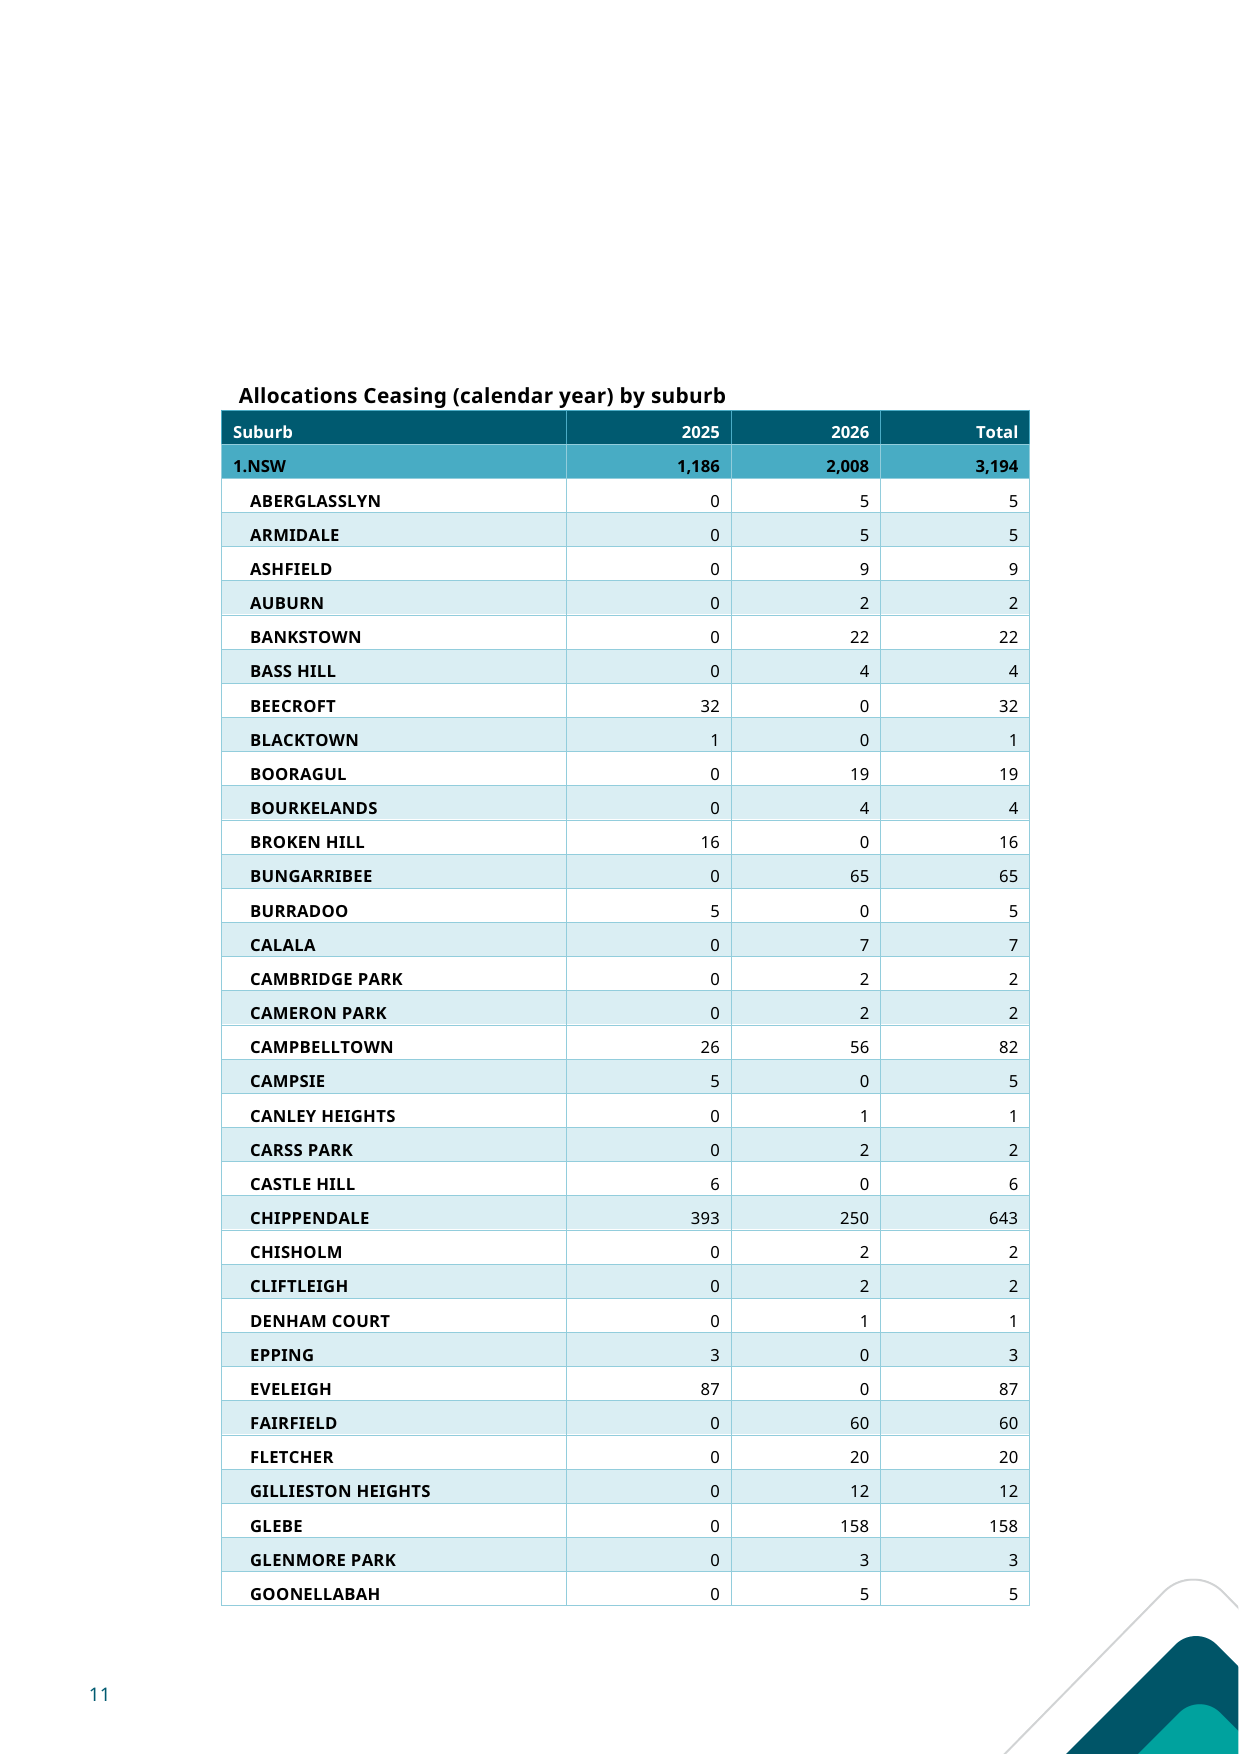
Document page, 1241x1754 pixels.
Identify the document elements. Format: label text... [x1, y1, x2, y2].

table_cell 1.NSW [222, 445, 566, 478]
table_cell 60 [732, 1401, 880, 1434]
table_cell 5 [881, 1572, 1029, 1605]
table_cell 158 [881, 1504, 1029, 1537]
table_cell CANLEY HEIGHTS [222, 1094, 566, 1127]
table_cell 2 [732, 1231, 880, 1264]
table_cell 6 [881, 1162, 1029, 1195]
table_cell 19 [881, 752, 1029, 785]
table_cell 4 [881, 786, 1029, 819]
table_cell 1 [881, 1094, 1029, 1127]
table_cell 7 [881, 923, 1029, 956]
table_cell ARMIDALE [222, 513, 566, 546]
table_cell AUBURN [222, 581, 566, 614]
table_cell 3 [881, 1538, 1029, 1571]
table_cell 5 [732, 513, 880, 546]
table_cell ABERGLASSLYN [222, 479, 566, 512]
table_cell 0 [567, 1265, 731, 1298]
table_cell 0 [567, 581, 731, 614]
table_cell 0 [567, 1436, 731, 1469]
table_cell BOORAGUL [222, 752, 566, 785]
table_cell 0 [567, 1401, 731, 1434]
table_cell 22 [881, 616, 1029, 649]
table_cell 65 [732, 855, 880, 888]
table_cell 16 [567, 821, 731, 854]
table_cell 1 [567, 718, 731, 751]
table_cell 2 [732, 957, 880, 990]
table_cell 0 [567, 513, 731, 546]
table_cell 26 [567, 1026, 731, 1059]
table_cell CHISHOLM [222, 1231, 566, 1264]
table_cell 0 [567, 479, 731, 512]
table_cell 5 [567, 889, 731, 922]
table_cell 643 [881, 1196, 1029, 1229]
table_cell 60 [881, 1401, 1029, 1434]
table_cell 32 [567, 684, 731, 717]
table_cell 0 [567, 616, 731, 649]
table_header 2025 [567, 411, 731, 444]
table_cell 20 [732, 1436, 880, 1469]
table_cell 0 [567, 650, 731, 683]
table_cell 5 [881, 479, 1029, 512]
table_cell 2 [881, 1265, 1029, 1298]
table_cell BEECROFT [222, 684, 566, 717]
table_cell 0 [732, 718, 880, 751]
table_cell ASHFIELD [222, 547, 566, 580]
table_cell 0 [567, 1470, 731, 1503]
table_cell 56 [732, 1026, 880, 1059]
table_cell 2 [732, 581, 880, 614]
table_cell BOURKELANDS [222, 786, 566, 819]
table_cell 32 [881, 684, 1029, 717]
table_cell 0 [732, 1060, 880, 1093]
table_cell CLIFTLEIGH [222, 1265, 566, 1298]
table_cell 0 [567, 1128, 731, 1161]
table_cell 3 [567, 1333, 731, 1366]
table_cell 0 [732, 1162, 880, 1195]
table_cell 4 [732, 786, 880, 819]
table_cell 2 [881, 991, 1029, 1024]
table_cell BURRADOO [222, 889, 566, 922]
table_cell 5 [732, 479, 880, 512]
table_cell 20 [881, 1436, 1029, 1469]
table_cell 0 [567, 1572, 731, 1605]
table_header Total [881, 411, 1029, 444]
picture [1140, 1705, 1239, 1754]
table_cell 0 [567, 991, 731, 1024]
table_cell 250 [732, 1196, 880, 1229]
table_cell 2 [881, 581, 1029, 614]
table_cell CHIPPENDALE [222, 1196, 566, 1229]
table_cell 2 [881, 1231, 1029, 1264]
table_cell 9 [732, 547, 880, 580]
table_cell 0 [567, 1094, 731, 1127]
table_cell 0 [732, 684, 880, 717]
table_cell 12 [881, 1470, 1029, 1503]
table_cell GILLIESTON HEIGHTS [222, 1470, 566, 1503]
table_cell CAMBRIDGE PARK [222, 957, 566, 990]
table_cell 2 [881, 957, 1029, 990]
table_cell 1,186 [567, 445, 731, 478]
table_cell 158 [732, 1504, 880, 1537]
table_cell 0 [732, 821, 880, 854]
table_cell 5 [881, 889, 1029, 922]
table_cell 19 [732, 752, 880, 785]
table_cell FLETCHER [222, 1436, 566, 1469]
table_cell 5 [567, 1060, 731, 1093]
table_cell 0 [567, 752, 731, 785]
table_cell 1 [881, 1299, 1029, 1332]
table_cell FAIRFIELD [222, 1401, 566, 1434]
table_cell 5 [732, 1572, 880, 1605]
table_cell 2,008 [732, 445, 880, 478]
table_cell 1 [732, 1094, 880, 1127]
table_cell GLEBE [222, 1504, 566, 1537]
table_cell 0 [567, 1231, 731, 1264]
table_cell 3 [881, 1333, 1029, 1366]
table_cell 0 [732, 1333, 880, 1366]
table_cell 65 [881, 855, 1029, 888]
table_header 2026 [732, 411, 880, 444]
table_cell GLENMORE PARK [222, 1538, 566, 1571]
table_cell 0 [567, 855, 731, 888]
table_cell 2 [732, 1265, 880, 1298]
table_cell 1 [732, 1299, 880, 1332]
table_cell CAMPBELLTOWN [222, 1026, 566, 1059]
table_cell 0 [732, 889, 880, 922]
table_cell 82 [881, 1026, 1029, 1059]
table_cell 9 [881, 547, 1029, 580]
table_cell 5 [881, 513, 1029, 546]
table_cell 12 [732, 1470, 880, 1503]
table_cell 3,194 [881, 445, 1029, 478]
table_cell 4 [732, 650, 880, 683]
table_cell 0 [567, 957, 731, 990]
table_cell 1 [881, 718, 1029, 751]
table_cell 0 [567, 1299, 731, 1332]
table_cell 0 [567, 1504, 731, 1537]
table_cell 0 [567, 1538, 731, 1571]
table_cell 87 [567, 1367, 731, 1400]
table_cell 0 [567, 547, 731, 580]
table_cell 2 [881, 1128, 1029, 1161]
table_cell 4 [881, 650, 1029, 683]
table_cell CAMERON PARK [222, 991, 566, 1024]
table_cell 0 [732, 1367, 880, 1400]
table_cell BASS HILL [222, 650, 566, 683]
table_cell 2 [732, 991, 880, 1024]
table_cell BUNGARRIBEE [222, 855, 566, 888]
table_cell 0 [567, 786, 731, 819]
table_cell 393 [567, 1196, 731, 1229]
table_cell 0 [567, 923, 731, 956]
table_cell CALALA [222, 923, 566, 956]
table_header Suburb [222, 411, 566, 444]
table_cell BLACKTOWN [222, 718, 566, 751]
table_cell 22 [732, 616, 880, 649]
table_cell 3 [732, 1538, 880, 1571]
table_cell 6 [567, 1162, 731, 1195]
table_cell BROKEN HILL [222, 821, 566, 854]
picture [0, 1560, 1239, 1754]
table_cell 2 [732, 1128, 880, 1161]
table_cell DENHAM COURT [222, 1299, 566, 1332]
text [239, 89, 1152, 409]
table_cell BANKSTOWN [222, 616, 566, 649]
table_cell EPPING [222, 1333, 566, 1366]
table_cell 16 [881, 821, 1029, 854]
table_cell CASTLE HILL [222, 1162, 566, 1195]
table_cell GOONELLABAH [222, 1572, 566, 1605]
table_cell 7 [732, 923, 880, 956]
table_cell CAMPSIE [222, 1060, 566, 1093]
table_cell 5 [881, 1060, 1029, 1093]
table_cell 87 [881, 1367, 1029, 1400]
table_cell EVELEIGH [222, 1367, 566, 1400]
table_cell CARSS PARK [222, 1128, 566, 1161]
